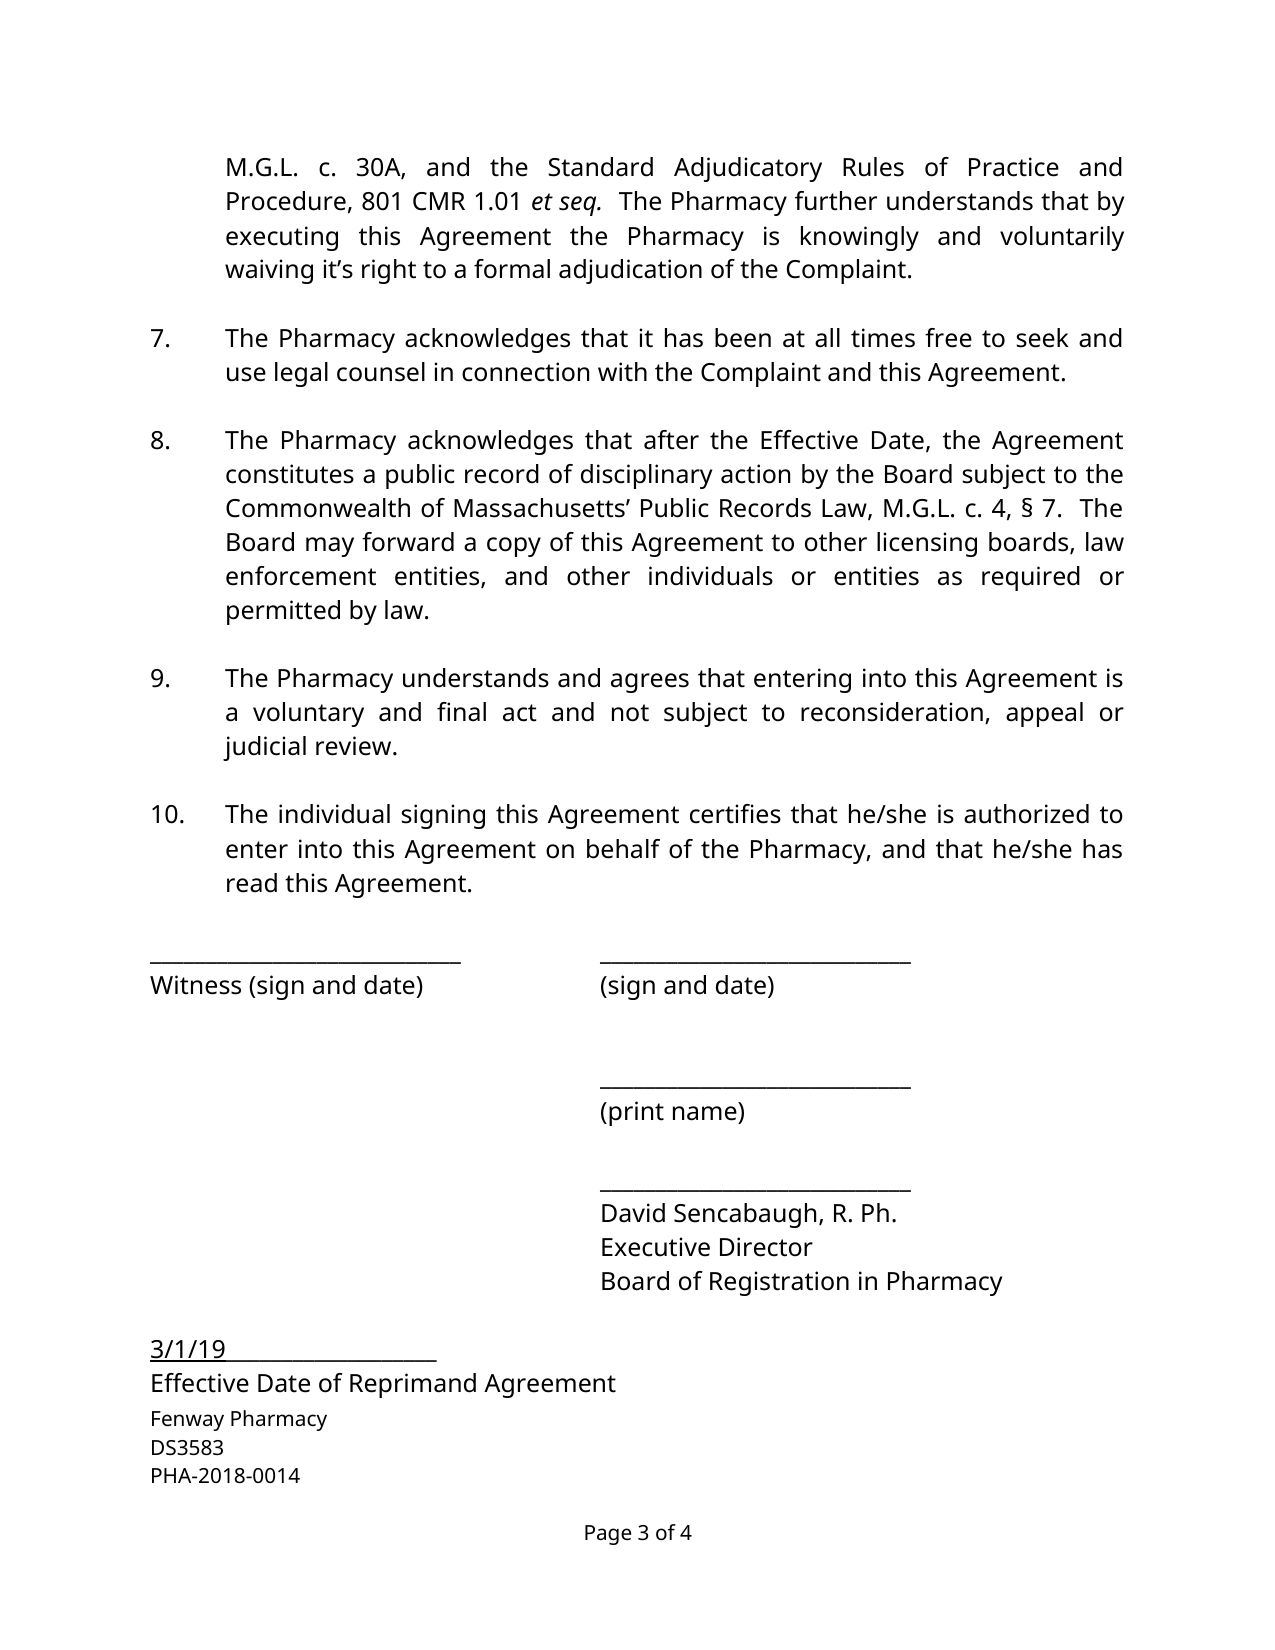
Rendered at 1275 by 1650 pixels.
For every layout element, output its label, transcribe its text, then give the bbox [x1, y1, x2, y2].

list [150, 150, 1125, 286]
text Executive Director [150, 1229, 1125, 1263]
text Witness (sign and date) (sign and date) [150, 967, 1125, 1002]
list The individual signing this Agreement certifies that he/she is authorized to enter into this Agreement on behalf of the Pharmacy, and that he/she has read this Agreement. [150, 797, 1125, 899]
text David Sencabaugh, R. Ph. [150, 1195, 1125, 1229]
list The Pharmacy understands and agrees that entering into this Agreement is a voluntary and final act and not subject to reconsideration, appeal or judicial review. [150, 661, 1125, 763]
text (print name) [525, 1093, 1125, 1127]
text ____________________________ ____________________________ [150, 933, 1125, 967]
text 3/1/19___________________ [150, 1332, 1125, 1366]
list The Pharmacy acknowledges that it has been at all times free to seek and use legal counsel in connection with the Complaint and this Agreement. [150, 320, 1125, 388]
list The Pharmacy acknowledges that after the Effective Date, the Agreement constitutes a public record of disciplinary action by the Board subject to the Commonwealth of Massachusetts’ Public Records Law, M.G.L. c. 4, § 7. The Board may forward a copy of this Agreement to other licensing boards, law enforcement entities, and other individuals or entities as required or permitted by law. [150, 422, 1125, 627]
text Effective Date of Reprimand Agreement [150, 1366, 1125, 1400]
text ____________________________ [150, 1161, 1125, 1195]
text ____________________________ [525, 1059, 1125, 1093]
text Board of Registration in Pharmacy [150, 1263, 1125, 1297]
